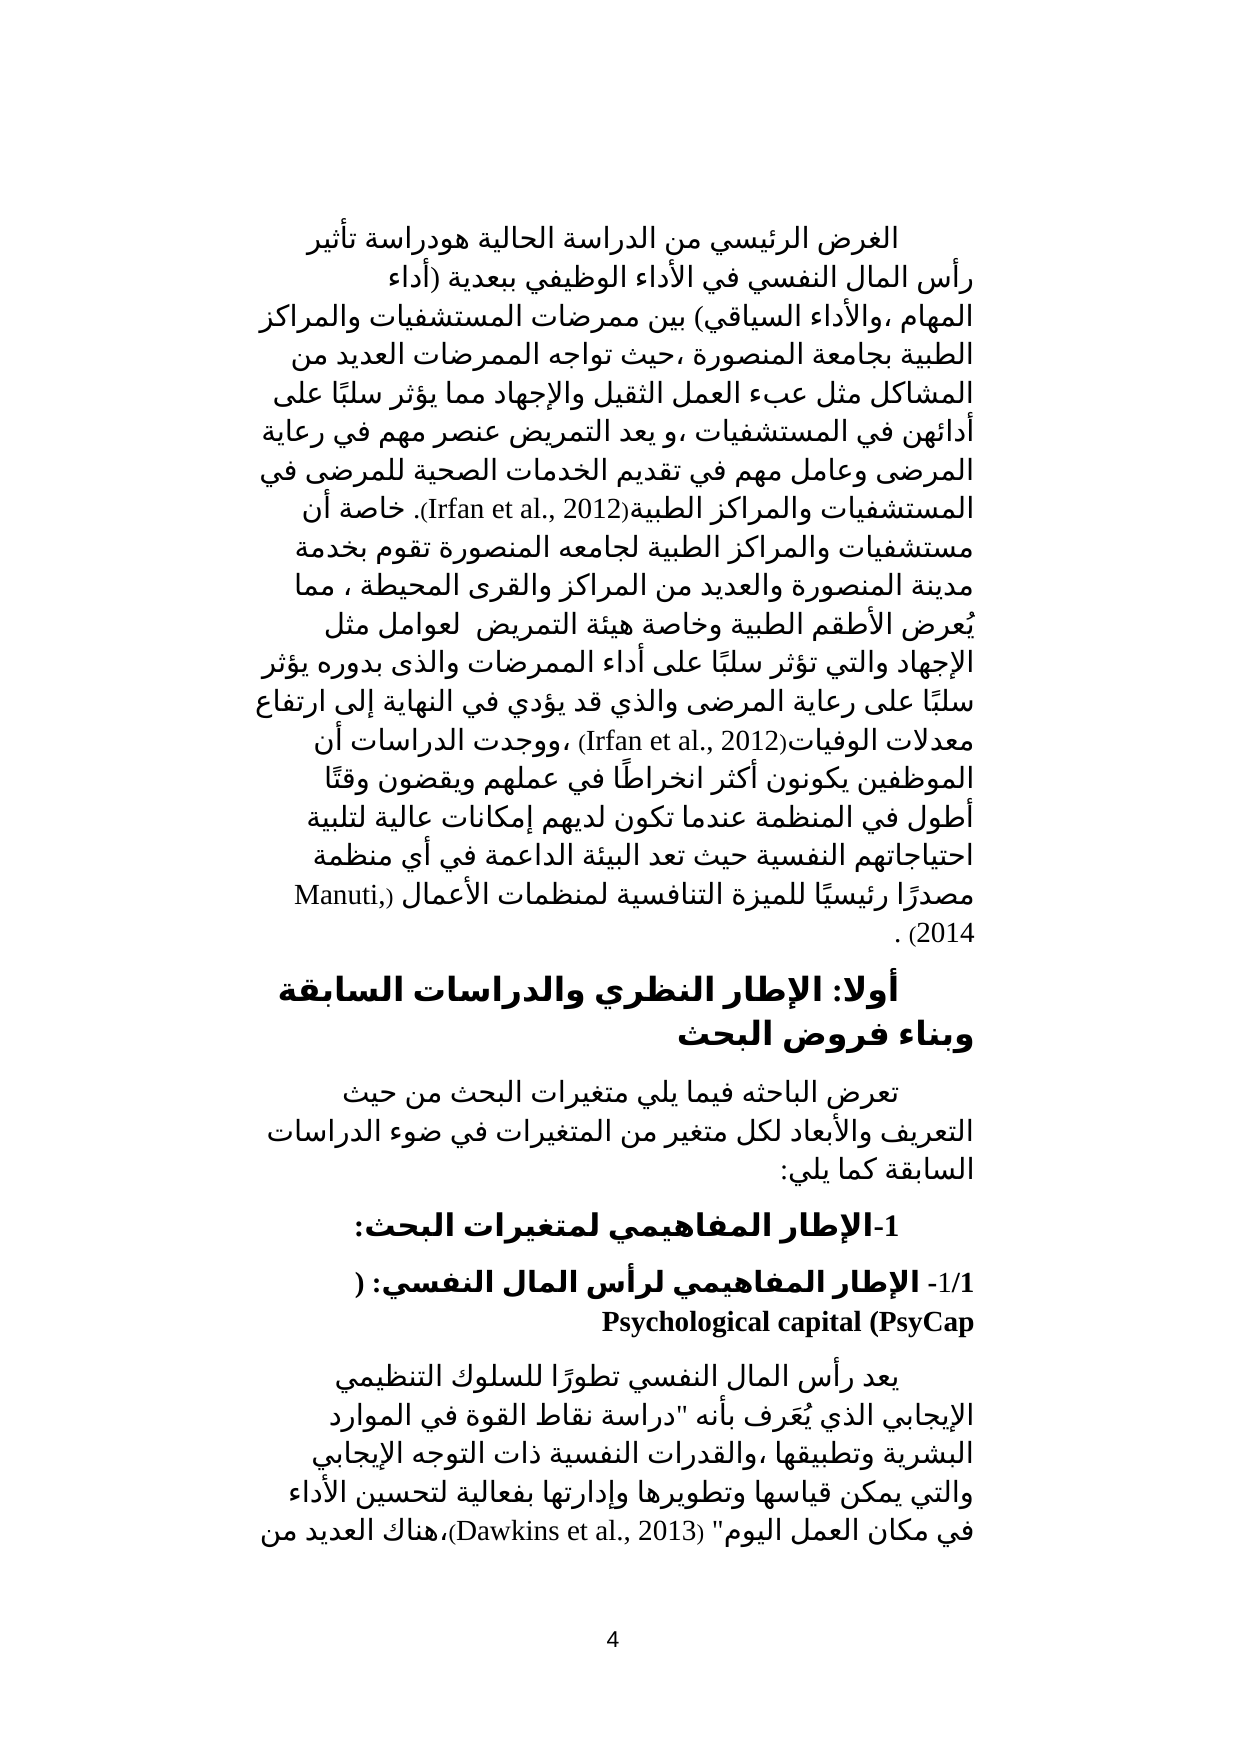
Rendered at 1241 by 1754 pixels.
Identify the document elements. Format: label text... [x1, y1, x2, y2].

text 1-الإطار المفاهيمي لمتغيرات البحث: [251, 1208, 974, 1243]
text 1/1- الإطار المفاهيمي لرأس المال النفسي: (PsyCap) Psychological capital [251, 1266, 974, 1338]
text تعرض الباحثه فيما يلي متغيرات البحث من حيث التعريف والأبعاد لكل متغير من المتغيرات في ضوء الدراسات السابقة كما يلي: [251, 1075, 974, 1186]
text أولا: الإطار النظري والدراسات السابقة وبناء فروض البحث [251, 971, 974, 1053]
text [251, 1359, 974, 1547]
text الغرض الرئيسي من الدراسة الحالية هودراسة تأثير رأس المال النفسي في الأداء الوظيفي ببعدية (أداء المهام ،والأداء السياقي) بين ممرضات المستشفيات والمراكز الطبية بجامعة المنصورة ،حيث تواجه الممرضات العديد من المشاكل مثل عبء العمل الثقيل والإجهاد مما يؤثر سلبًا على أدائهن في المستشفيات ،و يعد التمريض عنصر مهم في رعاية المرضى وعامل مهم في تقديم الخدمات الصحية للمرضى في المستشفيات والمراكز الطبية(Irfan et al., 2012). خاصة أن مستشفيات والمراكز الطبية لجامعه المنصورة تقوم بخدمة مدينة المنصورة والعديد من المراكز والقرى المحيطة ، مما يُعرض الأطقم الطبية وخاصة هيئة التمريض لعوامل مثل الإجهاد والتي تؤثر سلبًا على أداء الممرضات والذى بدوره يؤثر سلبًا على رعاية المرضى والذي قد يؤدي في النهاية إلى ارتفاع معدلات الوفيات(Irfan et al., 2012) ،ووجدت الدراسات أن الموظفين يكونون أكثر انخراطًا في عملهم ويقضون وقتًا أطول في المنظمة عندما تكون لديهم إمكانات عالية لتلبية احتياجاتهم النفسية حيث تعد البيئة الداعمة في أي منظمة مصدرًا رئيسيًا للميزة التنافسية لمنظمات الأعمال (Manuti, 2014) . [251, 222, 974, 949]
